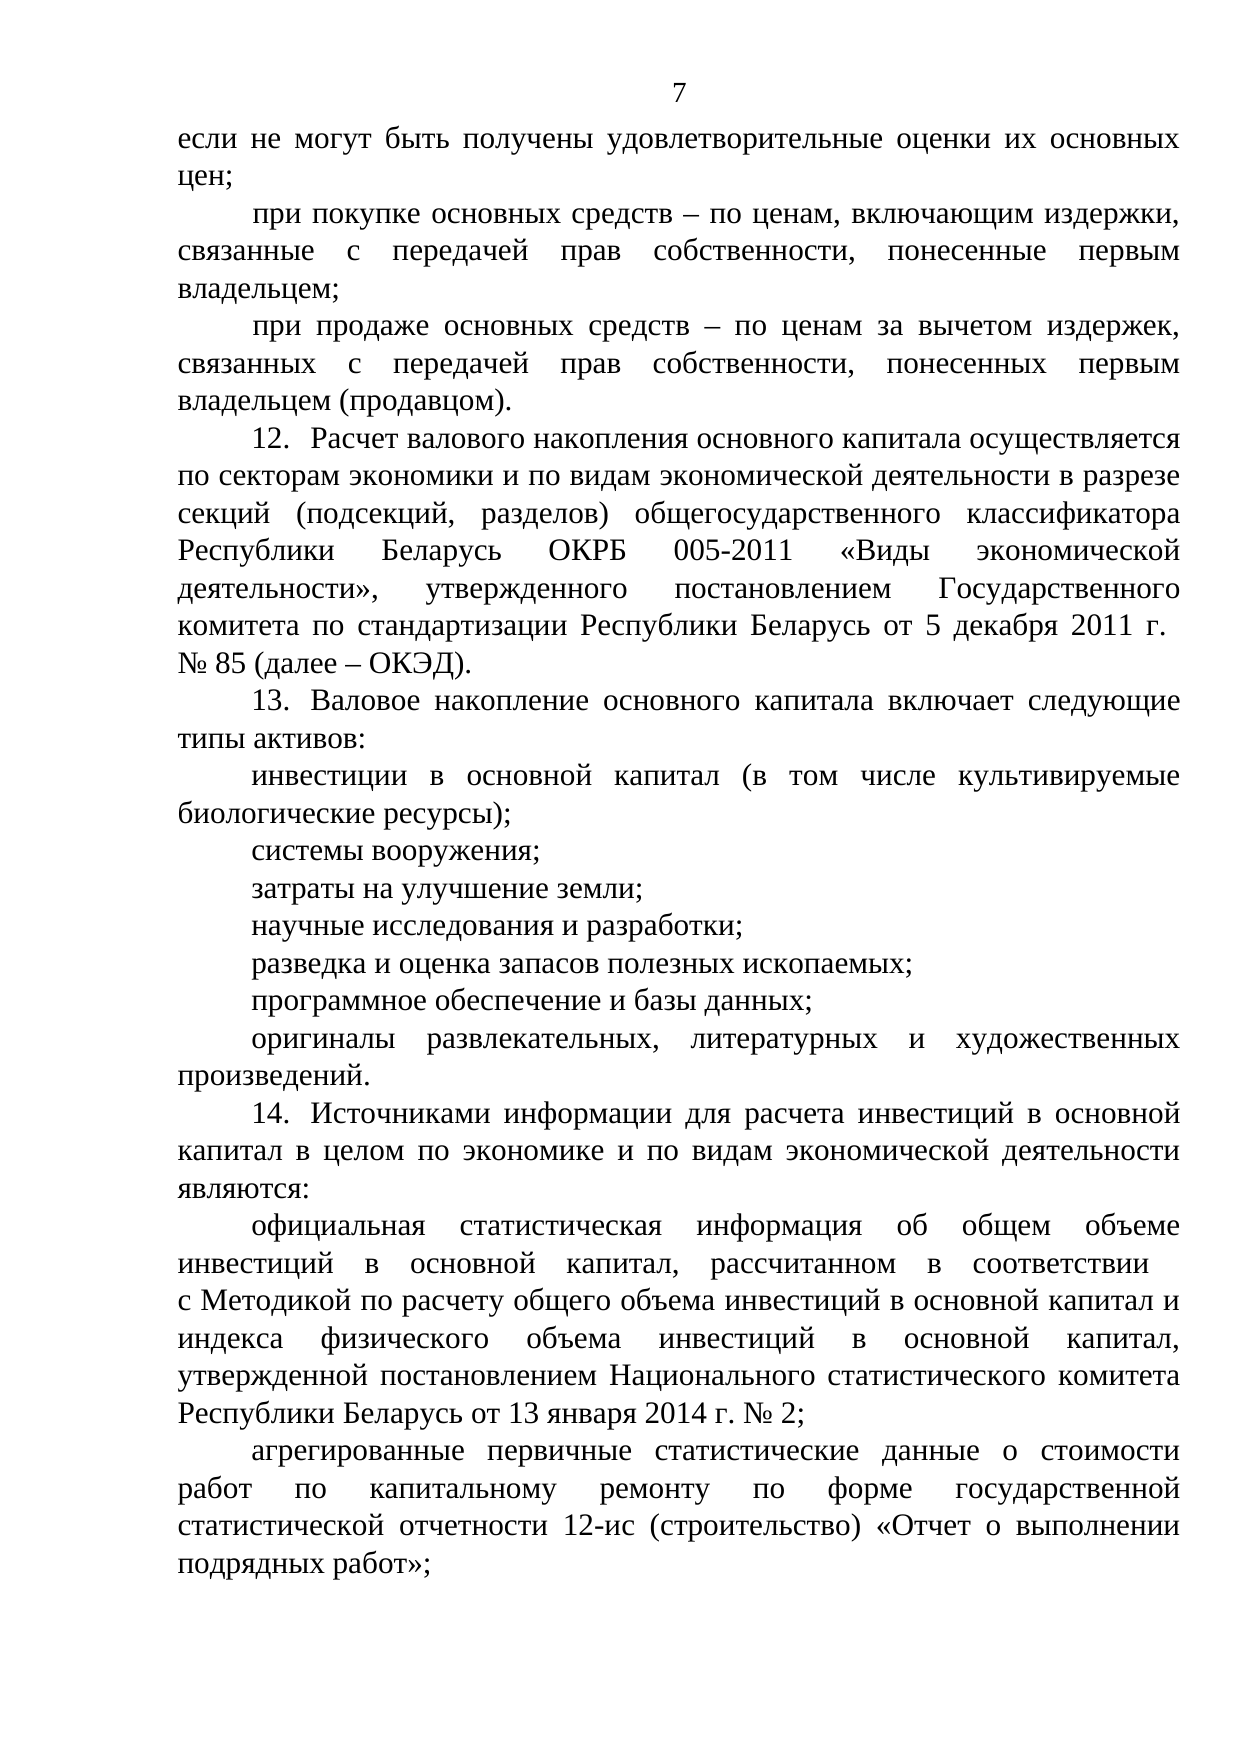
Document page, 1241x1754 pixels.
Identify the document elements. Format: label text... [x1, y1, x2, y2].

text при покупке основных средств – по ценам, включающим издержки, связанные с передачей прав собственности, понесенные первым владельцем; [177, 193, 1181, 306]
text агрегированные первичные статистические данные о стоимости работ по капитальному ремонту по форме государственной статистической отчетности 12-ис (строительство) «Отчет о выполнении подрядных работ»; [177, 1431, 1181, 1581]
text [177, 118, 1181, 193]
text 13. Валовое накопление основного капитала включает следующие типы активов: [177, 681, 1181, 756]
text разведка и оценка запасов полезных ископаемых; [177, 943, 1181, 981]
text инвестиции в основной капитал (в том числе культивируемые биологические ресурсы); [177, 756, 1181, 831]
text официальная статистическая информация об общем объеме инвестиций в основной капитал, рассчитанном в соответствии с Методикой по расчету общего объема инвестиций в основной капитал и индекса физического объема инвестиций в основной капитал, утвержденной постановлением Национального статистического комитета Республики Беларусь от 13 января 2014 г. № 2; [177, 1206, 1181, 1431]
text оригиналы развлекательных, литературных и художественных произведений. [177, 1018, 1181, 1093]
text 14. Источниками информации для расчета инвестиций в основной капитал в целом по экономике и по видам экономической деятельности являются: [177, 1093, 1181, 1206]
text системы вооружения; [177, 831, 1181, 868]
text затраты на улучшение земли; [177, 868, 1181, 906]
text 12. Расчет валового накопления основного капитала осуществляется по секторам экономики и по видам экономической деятельности в разрезе секций (подсекций, разделов) общегосударственного классификатора Республики Беларусь ОКРБ 005-2011 «Виды экономической деятельности», утвержденного постановлением Государственного комитета по стандартизации Республики Беларусь от 5 декабря 2011 г. № 85 (далее – ОКЭД). [177, 418, 1181, 681]
text научные исследования и разработки; [177, 906, 1181, 943]
text программное обеспечение и базы данных; [177, 981, 1181, 1018]
text при продаже основных средств – по ценам за вычетом издержек, связанных с передачей прав собственности, понесенных первым владельцем (продавцом). [177, 306, 1181, 418]
